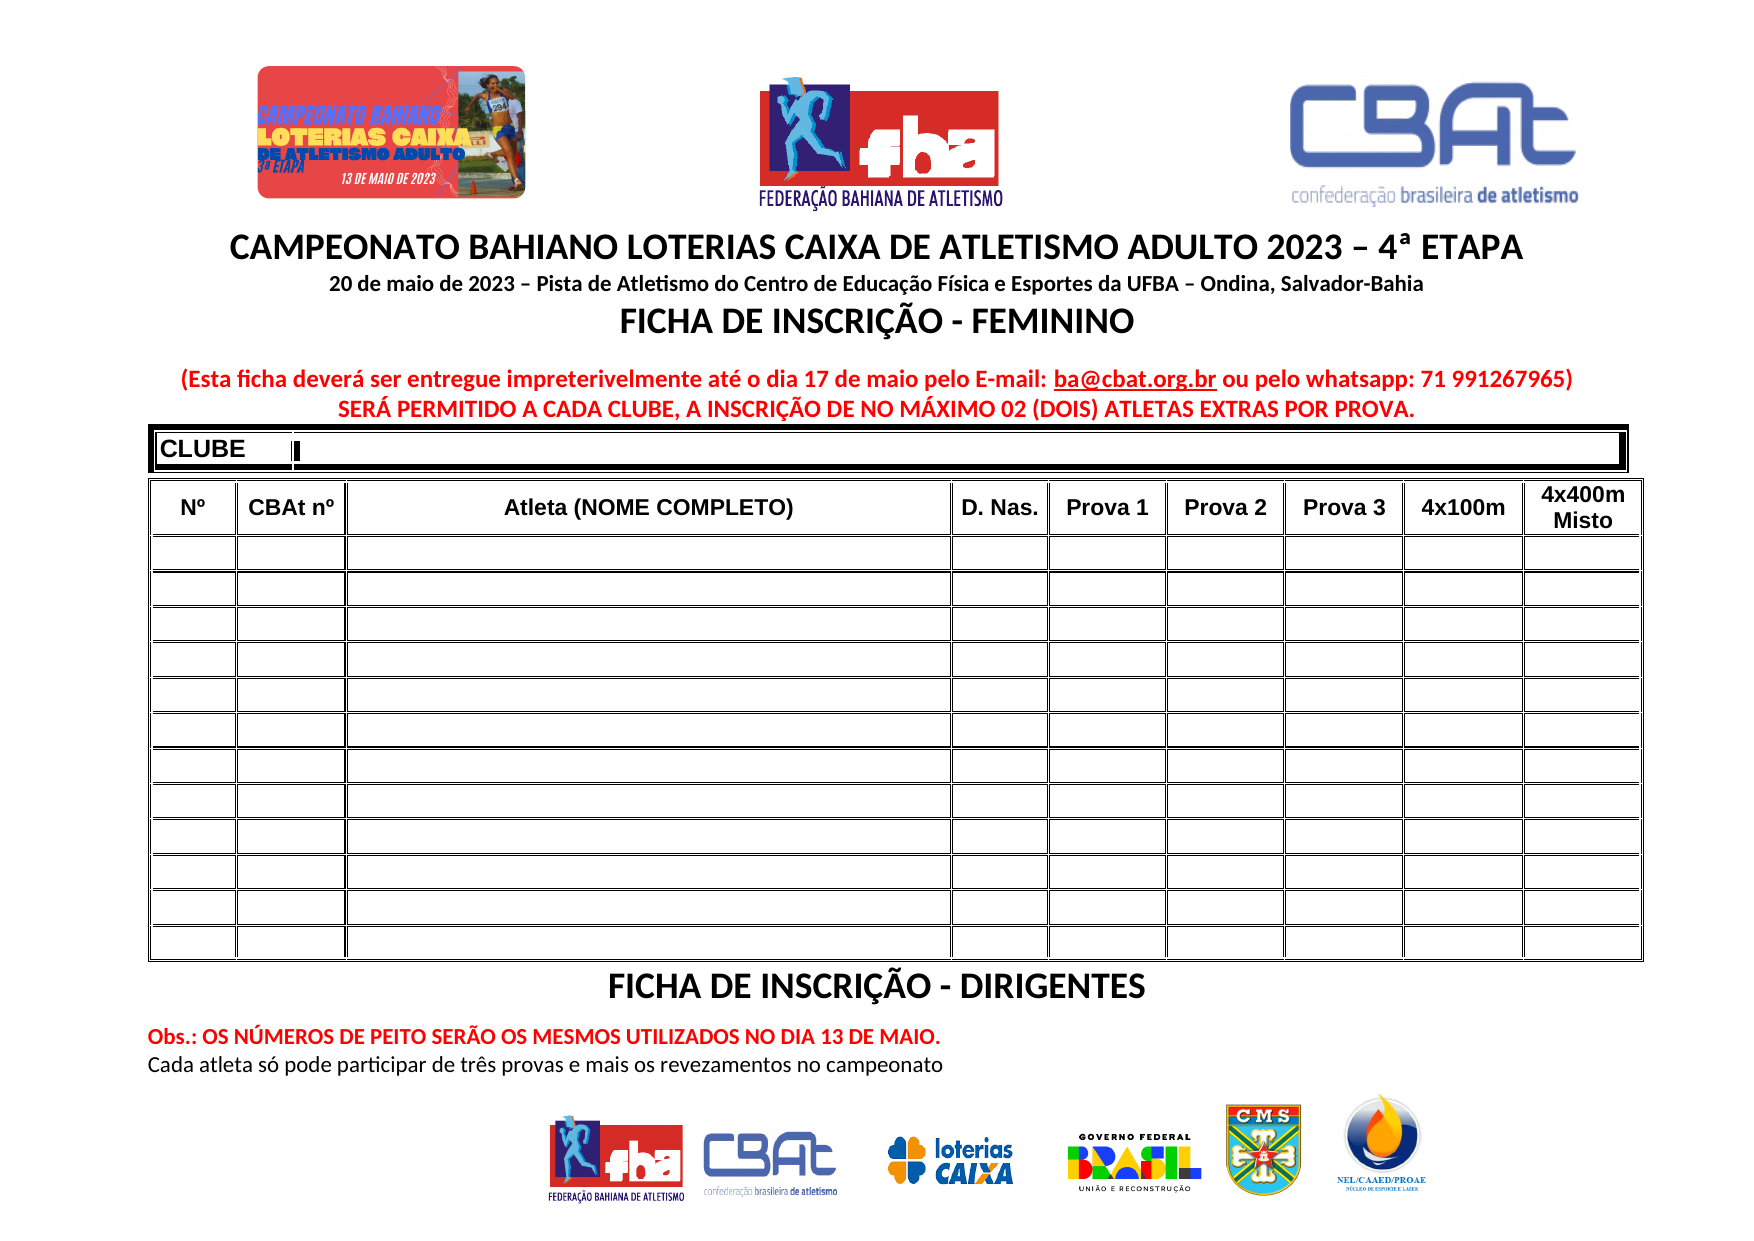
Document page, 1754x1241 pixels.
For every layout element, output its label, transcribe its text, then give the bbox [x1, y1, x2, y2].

table_cell [1523, 640, 1643, 676]
table_cell [1404, 927, 1523, 959]
picture [1290, 75, 1583, 207]
table_cell [1168, 820, 1283, 853]
table_cell [1050, 679, 1165, 711]
table_cell [1523, 924, 1641, 959]
picture [257, 66, 526, 199]
table_cell [1168, 750, 1283, 782]
table_header 4x100m [1404, 481, 1523, 534]
table_cell [1523, 711, 1643, 746]
table_cell [1168, 856, 1283, 888]
table_cell [1168, 714, 1283, 746]
table_cell [1523, 569, 1643, 605]
table_cell [1286, 785, 1402, 817]
table_cell [348, 714, 950, 746]
table_cell [1286, 537, 1402, 569]
table_cell [238, 856, 344, 888]
picture [703, 1127, 839, 1197]
table_cell [348, 750, 950, 782]
table_cell [1050, 537, 1165, 569]
table_cell [1048, 927, 1166, 959]
table_header D. Nas. [951, 481, 1048, 534]
table_cell [238, 679, 344, 711]
table_cell [346, 927, 951, 959]
table_cell [151, 853, 235, 888]
table_cell [149, 534, 236, 569]
table_cell [149, 817, 236, 853]
table_cell [151, 676, 235, 711]
table_cell [953, 750, 1047, 782]
table_cell [1286, 891, 1402, 923]
table_cell [151, 924, 236, 959]
table_cell [151, 605, 235, 640]
table_cell [1168, 608, 1283, 640]
table_cell [149, 569, 236, 605]
table_cell [1523, 817, 1643, 853]
table_cell [238, 820, 344, 853]
table_cell [1050, 785, 1165, 817]
table_cell [1405, 856, 1522, 888]
table_cell [1050, 573, 1165, 605]
table_cell [1286, 573, 1402, 605]
table_cell [1286, 856, 1402, 888]
table_cell [236, 927, 346, 959]
table_cell [1405, 643, 1522, 676]
table_cell [1286, 750, 1402, 782]
table_cell [1050, 643, 1165, 676]
table_cell [151, 746, 235, 782]
table_cell [1405, 891, 1522, 923]
table_cell [151, 782, 235, 817]
table_cell [238, 714, 344, 746]
table_cell [953, 714, 1047, 746]
picture [1064, 1127, 1202, 1193]
picture [1225, 1104, 1302, 1196]
table_cell [953, 891, 1047, 923]
table_cell [1286, 714, 1402, 746]
table_cell [348, 891, 950, 923]
table_cell [1525, 782, 1641, 817]
table_cell [149, 640, 236, 676]
table_cell [1168, 643, 1283, 676]
text (Esta ficha deverá ser entregue impreterivelmente até o dia 17 de maio pelo E-mail: ba@cbat.org.br ou pelo whatsapp: 71 991267965) [148, 363, 1606, 393]
picture [864, 1121, 1036, 1196]
table_cell [1050, 820, 1165, 853]
table_cell [1168, 573, 1283, 605]
table_cell [1405, 714, 1522, 746]
table_cell [1405, 608, 1522, 640]
table_cell [1168, 537, 1283, 569]
table_cell [953, 820, 1047, 853]
table_cell [238, 643, 344, 676]
table_cell [953, 537, 1047, 569]
table_header Atleta (NOME COMPLETO) [346, 481, 951, 534]
table_cell [238, 608, 344, 640]
table_cell [348, 643, 950, 676]
table_cell [348, 856, 950, 888]
table_cell [1050, 891, 1165, 923]
table_cell [1405, 785, 1522, 817]
table_cell [953, 679, 1047, 711]
table_header Prova 1 [1048, 481, 1166, 534]
table_cell [951, 927, 1048, 959]
table_cell [149, 888, 236, 923]
table_cell [953, 856, 1047, 888]
table_header 4x400m Misto [1523, 481, 1641, 534]
table_cell [953, 785, 1047, 817]
table_cell [1285, 924, 1404, 959]
table_header CLUBE [154, 430, 295, 464]
table_cell [348, 537, 950, 569]
table_cell [348, 785, 950, 817]
text SERÁ PERMITIDO A CADA CLUBE, A INSCRIÇÃO DE NO MÁXIMO 02 (DOIS) ATLETAS EXTRAS POR PROVA. [148, 393, 1606, 424]
table_cell [238, 537, 344, 569]
table_cell [238, 785, 344, 817]
table_cell [1405, 537, 1522, 569]
table_cell [1525, 746, 1641, 782]
table_cell [953, 573, 1047, 605]
table_cell [1168, 679, 1283, 711]
table_cell [1168, 785, 1283, 817]
table_header Prova 3 [1285, 479, 1404, 534]
table_cell [348, 820, 950, 853]
table_cell [1525, 676, 1641, 711]
table_cell [1286, 643, 1402, 676]
table_cell [1525, 605, 1641, 640]
table_cell [953, 643, 1047, 676]
table_cell [1523, 534, 1643, 569]
table_cell [149, 711, 236, 746]
text FICHA DE INSCRIÇÃO - FEMININO [148, 297, 1606, 343]
table_cell [1168, 891, 1283, 923]
table_cell [238, 573, 344, 605]
table_cell [1286, 820, 1402, 853]
table_header Prova 2 [1166, 481, 1284, 534]
table_cell [348, 608, 950, 640]
table_cell [348, 573, 950, 605]
table_cell [1405, 750, 1522, 782]
table_cell [1166, 927, 1284, 959]
table_cell [238, 891, 344, 923]
picture [1333, 1088, 1429, 1193]
table_cell [1525, 853, 1641, 888]
table_cell [1405, 679, 1522, 711]
table_header CBAt nº [236, 481, 346, 534]
table_cell [1405, 820, 1522, 853]
table_cell [1050, 608, 1165, 640]
table_header Nº [151, 481, 236, 534]
table_cell [1405, 573, 1522, 605]
table_cell [1286, 679, 1402, 711]
text FICHA DE INSCRIÇÃO - DIRIGENTES [148, 962, 1606, 1008]
table_cell [348, 679, 950, 711]
table_header [295, 433, 1619, 464]
table_cell [238, 750, 344, 782]
table_cell [1050, 750, 1165, 782]
table_cell [953, 608, 1047, 640]
table_cell [1050, 856, 1165, 888]
table_cell [1050, 714, 1165, 746]
table_cell [1286, 608, 1402, 640]
table_cell [1523, 888, 1643, 923]
